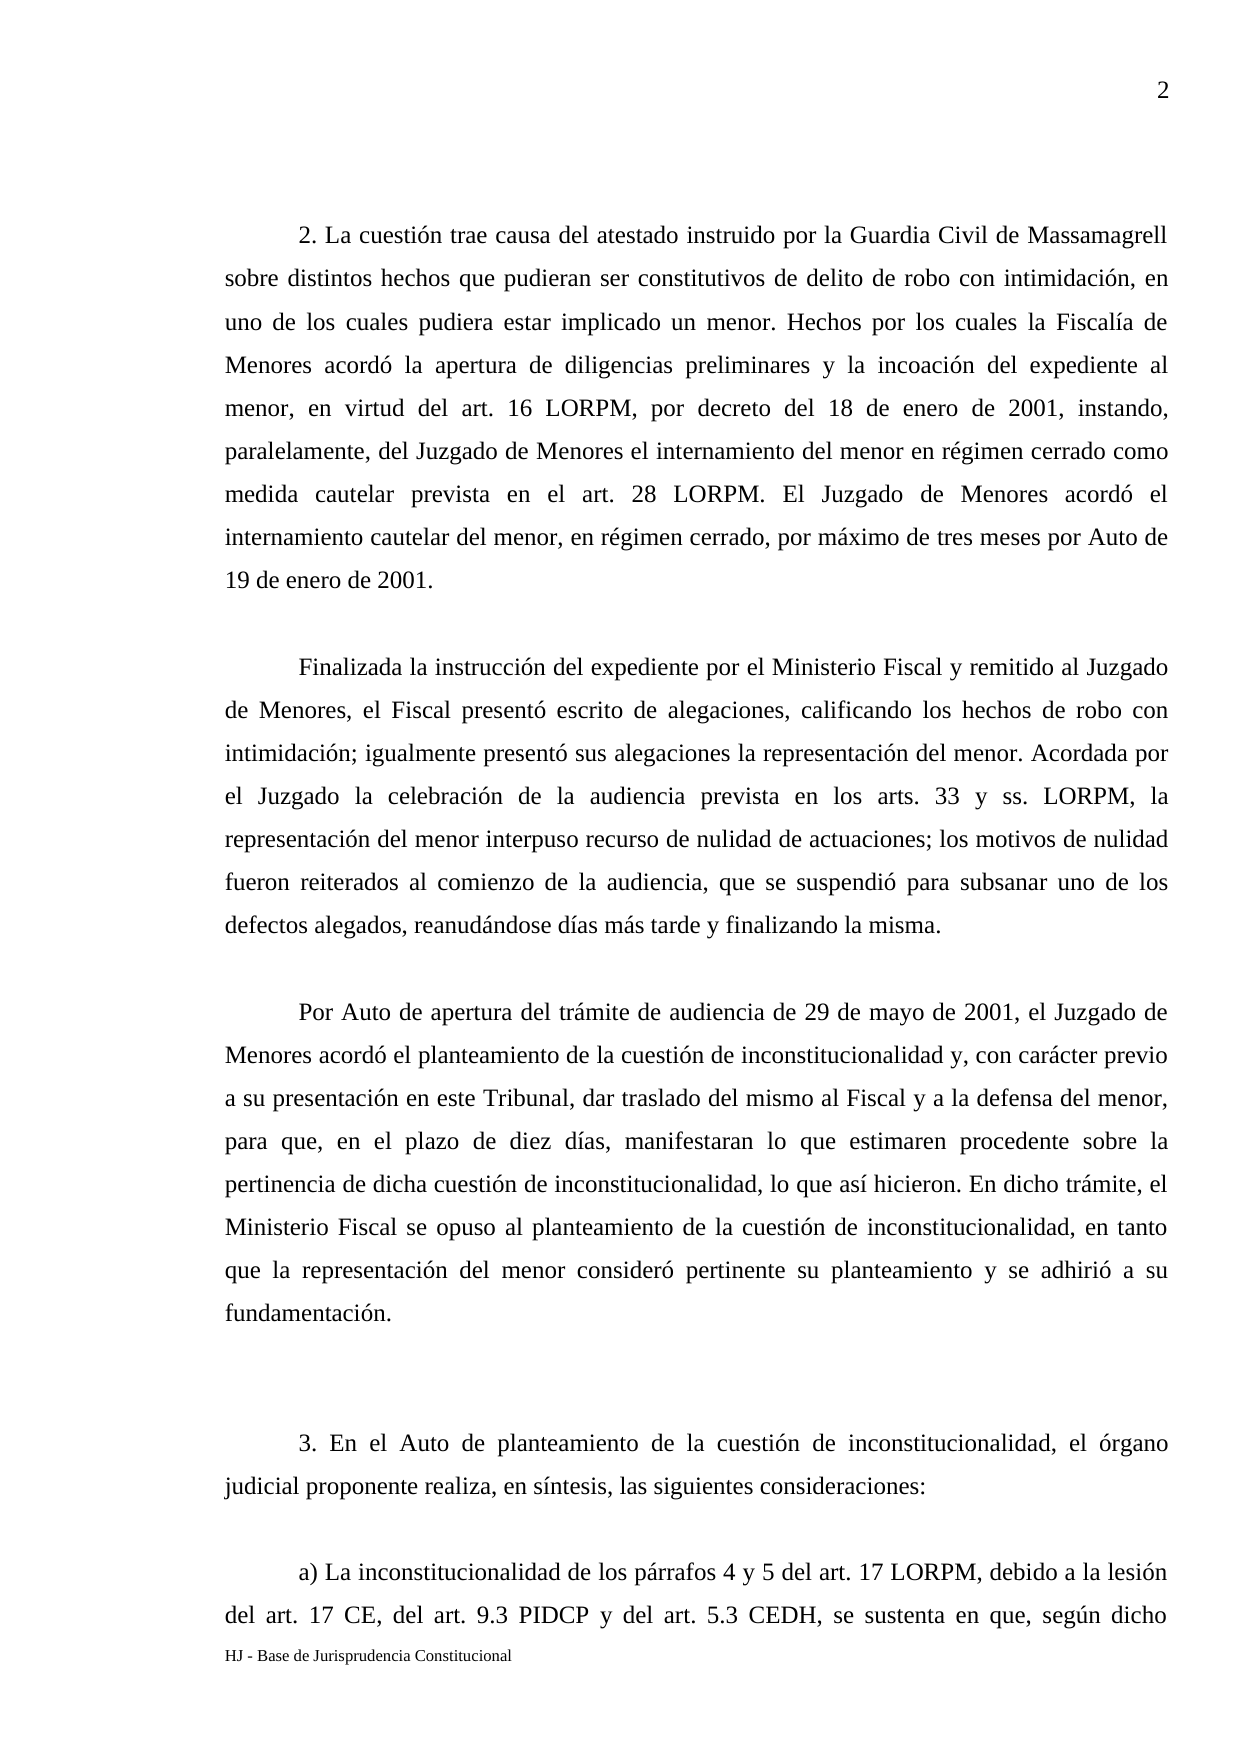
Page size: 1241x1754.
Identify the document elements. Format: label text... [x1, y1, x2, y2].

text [224, 1557, 1169, 1629]
text Finalizada la instrucción del expediente por el Ministerio Fiscal y remitido al Juzgado de Menores, el Fiscal presentó escrito de alegaciones, calificando los hechos de robo con intimidación; igualmente presentó sus alegaciones la representación del menor. Acordada por el Juzgado la celebración de la audiencia prevista en los arts. 33 y ss. LORPM, la representación del menor interpuso recurso de nulidad de actuaciones; los motivos de nulidad fueron reiterados al comienzo de la audiencia, que se suspendió para subsanar uno de los defectos alegados, reanudándose días más tarde y finalizando la misma. [224, 652, 1169, 939]
text 3. En el Auto de planteamiento de la cuestión de inconstitucionalidad, el órgano judicial proponente realiza, en síntesis, las siguientes consideraciones: [224, 1428, 1169, 1500]
text Por Auto de apertura del trámite de audiencia de 29 de mayo de 2001, el Juzgado de Menores acordó el planteamiento de la cuestión de inconstitucionalidad y, con carácter previo a su presentación en este Tribunal, dar traslado del mismo al Fiscal y a la defensa del menor, para que, en el plazo de diez días, manifestaran lo que estimaren procedente sobre la pertinencia de dicha cuestión de inconstitucionalidad, lo que así hicieron. En dicho trámite, el Ministerio Fiscal se opuso al planteamiento de la cuestión de inconstitucionalidad, en tanto que la representación del menor consideró pertinente su planteamiento y se adhirió a su fundamentación. [224, 997, 1169, 1327]
text 2. La cuestión trae causa del atestado instruido por la Guardia Civil de Massamagrell sobre distintos hechos que pudieran ser constitutivos de delito de robo con intimidación, en uno de los cuales pudiera estar implicado un menor. Hechos por los cuales la Fiscalía de Menores acordó la apertura de diligencias preliminares y la incoación del expediente al menor, en virtud del art. 16 LORPM, por decreto del 18 de enero de 2001, instando, paralelamente, del Juzgado de Menores el internamiento del menor en régimen cerrado como medida cautelar prevista en el art. 28 LORPM. El Juzgado de Menores acordó el internamiento cautelar del menor, en régimen cerrado, por máximo de tres meses por Auto de 19 de enero de 2001. [224, 220, 1169, 594]
